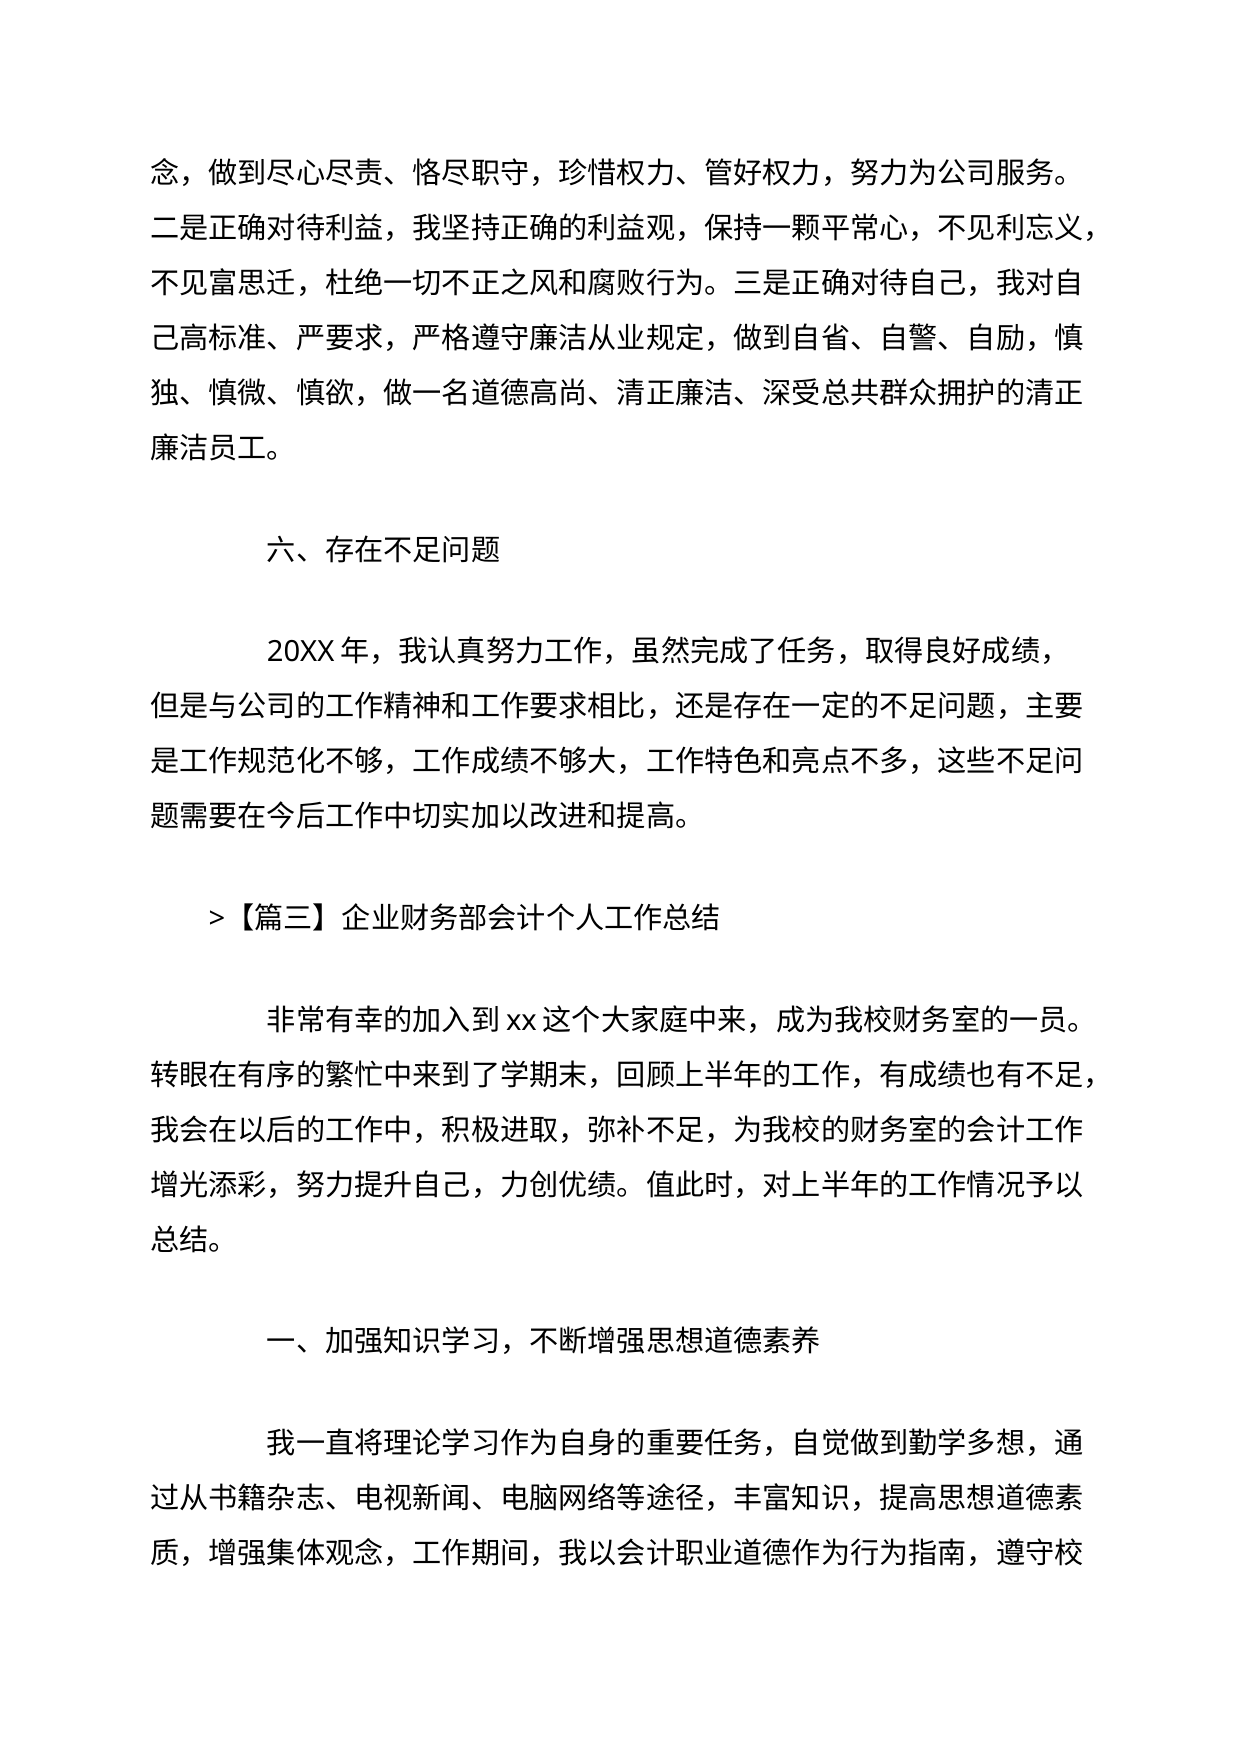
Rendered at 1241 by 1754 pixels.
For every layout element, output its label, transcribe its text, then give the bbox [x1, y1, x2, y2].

text 一、加强知识学习，不断增强思想道德素养 [150, 1318, 1090, 1360]
text 非常有幸的加入到xx这个大家庭中来，成为我校财务室的一员。转眼在有序的繁忙中来到了学期末，回顾上半年的工作，有成绩也有不足，我会在以后的工作中，积极进取，弥补不足，为我校的财务室的会计工作增光添彩，努力提升自己，力创优绩。值此时，对上半年的工作情况予以总结。 [150, 997, 1090, 1258]
text 20XX年，我认真努力工作，虽然完成了任务，取得良好成绩，但是与公司的工作精神和工作要求相比，还是存在一定的不足问题，主要是工作规范化不够，工作成绩不够大，工作特色和亮点不多，这些不足问题需要在今后工作中切实加以改进和提高。 [150, 628, 1090, 835]
text 六、存在不足问题 [150, 526, 1090, 568]
text >【篇三】企业财务部会计个人工作总结 [150, 894, 1090, 937]
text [150, 1420, 1090, 1572]
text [150, 150, 1090, 467]
